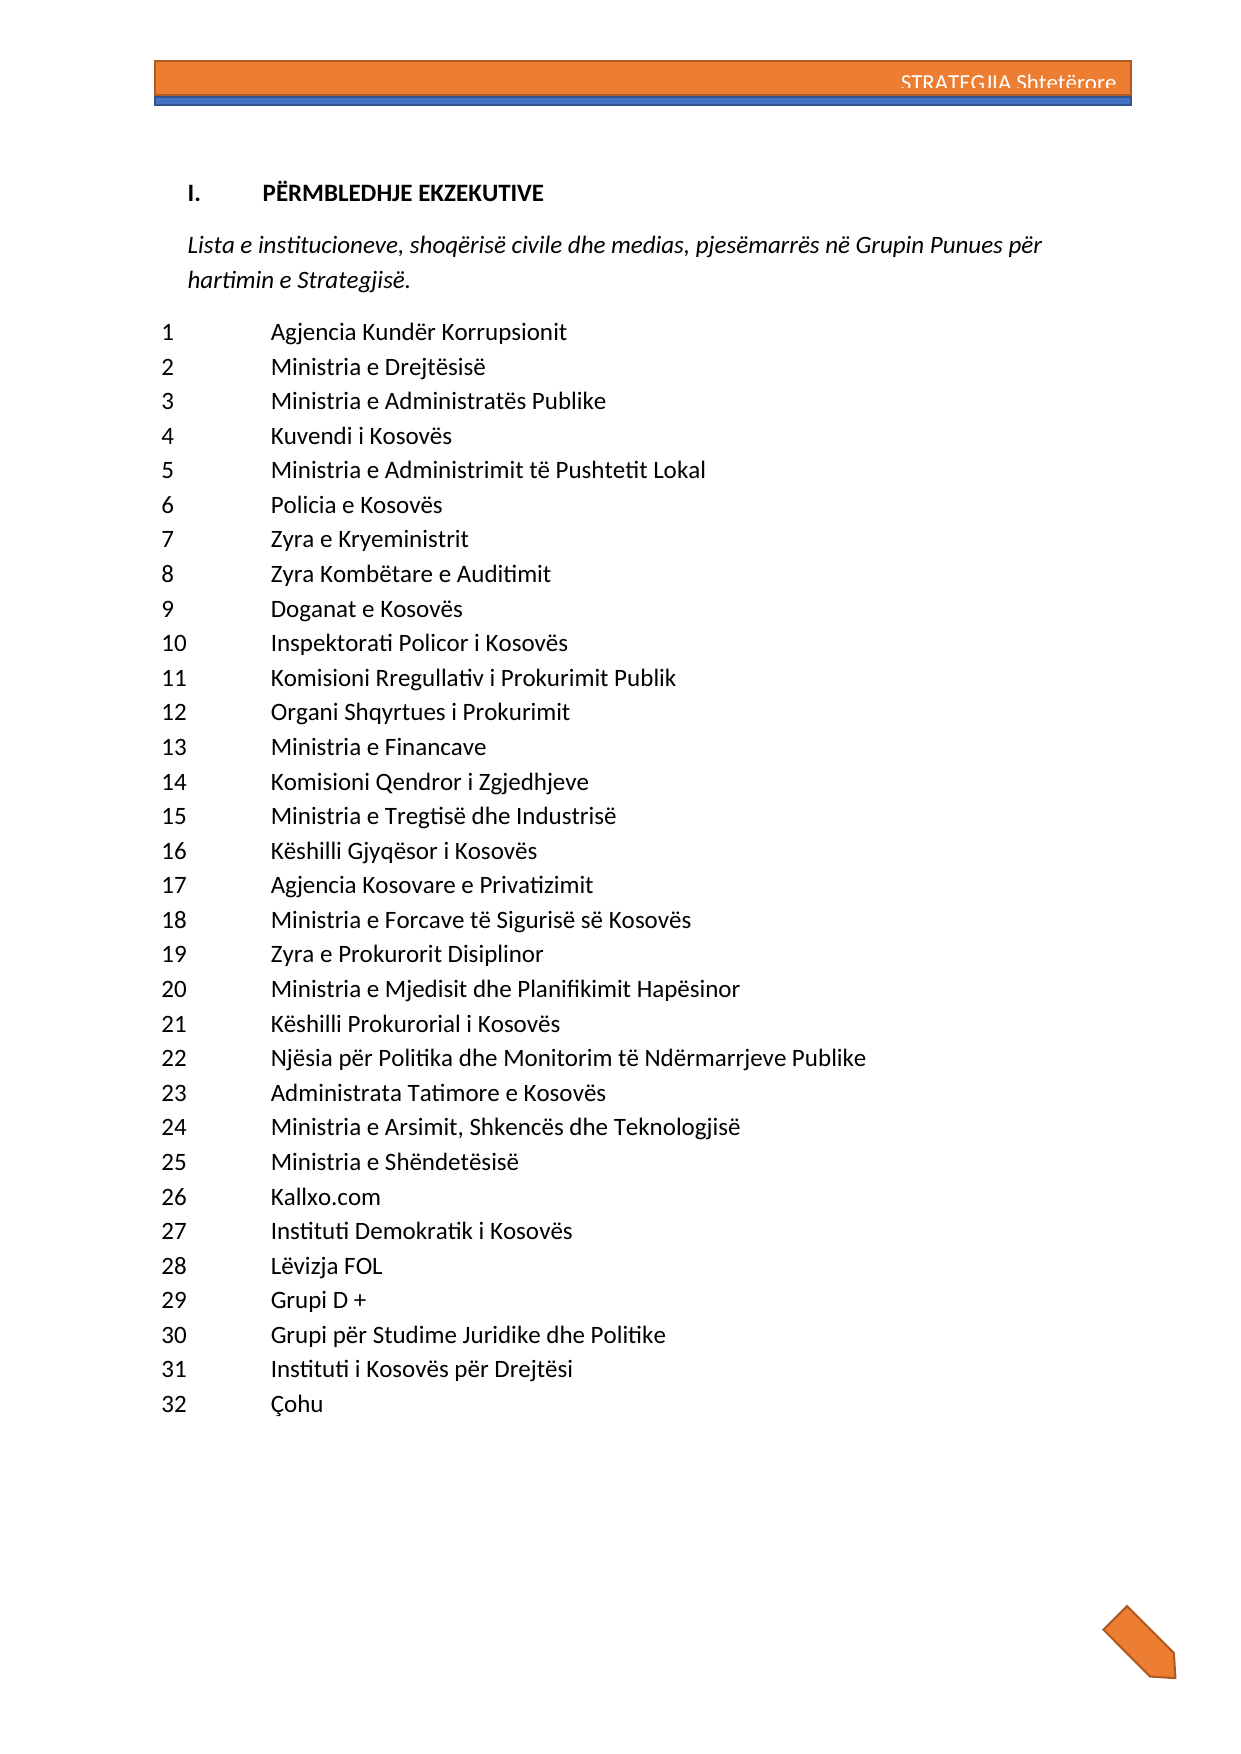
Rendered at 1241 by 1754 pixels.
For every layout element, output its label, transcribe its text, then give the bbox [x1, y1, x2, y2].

table_cell Ministria e Mjedisit dhe Planifikimit Hapësinor [259, 973, 981, 1008]
table_cell Ministria e Drejtësisë [259, 351, 981, 385]
table_cell Ministria e Financave [259, 731, 981, 766]
table_cell 19 [150, 939, 259, 973]
table_cell 30 [150, 1319, 259, 1353]
table_cell 20 [150, 973, 259, 1008]
table_cell Kuvendi i Kosovës [259, 420, 981, 454]
table_cell 22 [150, 1042, 259, 1077]
table_cell 26 [150, 1181, 259, 1215]
table_cell Agjencia Kosovare e Privatizimit [259, 869, 981, 904]
table_cell 6 [150, 489, 259, 523]
table_cell 18 [150, 904, 259, 938]
table_cell Zyra e Kryeministrit [259, 524, 981, 558]
table_cell Ministria e Forcave të Sigurisë së Kosovës [259, 904, 981, 938]
table_cell 24 [150, 1111, 259, 1146]
table_cell 13 [150, 731, 259, 766]
table_cell 32 [150, 1388, 259, 1423]
table_cell Ministria e Administrimit të Pushtetit Lokal [259, 454, 981, 489]
table_cell Doganat e Kosovës [259, 593, 981, 627]
table_cell 11 [150, 662, 259, 696]
table_cell Këshilli Gjyqësor i Kosovës [259, 835, 981, 869]
table_cell 27 [150, 1215, 259, 1250]
table_cell Këshilli Prokurorial i Kosovës [259, 1008, 981, 1042]
table_cell Inspektorati Policor i Kosovës [259, 627, 981, 662]
table_cell 7 [150, 524, 259, 558]
table_cell Komisioni Rregullativ i Prokurimit Publik [259, 662, 981, 696]
table_cell Zyra Kombëtare e Auditimit [259, 558, 981, 593]
table_cell 23 [150, 1077, 259, 1111]
list PËRMBLEDHJE EKZEKUTIVE [187, 178, 1090, 208]
table_cell 25 [150, 1146, 259, 1181]
table_cell Organi Shqyrtues i Prokurimit [259, 696, 981, 731]
table_cell 4 [150, 420, 259, 454]
text Lista e institucioneve, shoqërisë civile dhe medias, pjesëmarrës në Grupin Punues për hartimin e Strategjisë. [187, 229, 1090, 295]
table_cell 9 [150, 593, 259, 627]
table_cell Grupi D + [259, 1284, 981, 1319]
table_cell 3 [150, 385, 259, 420]
table_cell Njësia për Politika dhe Monitorim të Ndërmarrjeve Publike [259, 1042, 981, 1077]
table_cell 29 [150, 1284, 259, 1319]
table_cell Kallxo.com [259, 1181, 981, 1215]
table_cell 12 [150, 696, 259, 731]
table_cell 10 [150, 627, 259, 662]
table_cell Çohu [259, 1388, 981, 1423]
table_cell 15 [150, 800, 259, 835]
table_cell Zyra e Prokurorit Disiplinor [259, 939, 981, 973]
table_cell 8 [150, 558, 259, 593]
table_header Agjencia Kundër Korrupsionit [259, 316, 981, 351]
table_cell 16 [150, 835, 259, 869]
table_cell Lëvizja FOL [259, 1250, 981, 1284]
table_cell Administrata Tatimore e Kosovës [259, 1077, 981, 1111]
table_cell 31 [150, 1354, 259, 1388]
table_cell Ministria e Shëndetësisë [259, 1146, 981, 1181]
table_cell 28 [150, 1250, 259, 1284]
table_cell 14 [150, 766, 259, 800]
table_cell Instituti i Kosovës për Drejtësi [259, 1354, 981, 1388]
table_cell Komisioni Qendror i Zgjedhjeve [259, 766, 981, 800]
table_cell Instituti Demokratik i Kosovës [259, 1215, 981, 1250]
table_cell Grupi për Studime Juridike dhe Politike [259, 1319, 981, 1353]
table_cell Ministria e Administratës Publike [259, 385, 981, 420]
table_cell Ministria e Arsimit, Shkencës dhe Teknologjisë [259, 1111, 981, 1146]
table_cell Policia e Kosovës [259, 489, 981, 523]
table_cell 5 [150, 454, 259, 489]
table_cell 17 [150, 869, 259, 904]
table_cell 21 [150, 1008, 259, 1042]
table_header 1 [150, 316, 259, 351]
table_cell 2 [150, 351, 259, 385]
table_cell Ministria e Tregtisë dhe Industrisë [259, 800, 981, 835]
